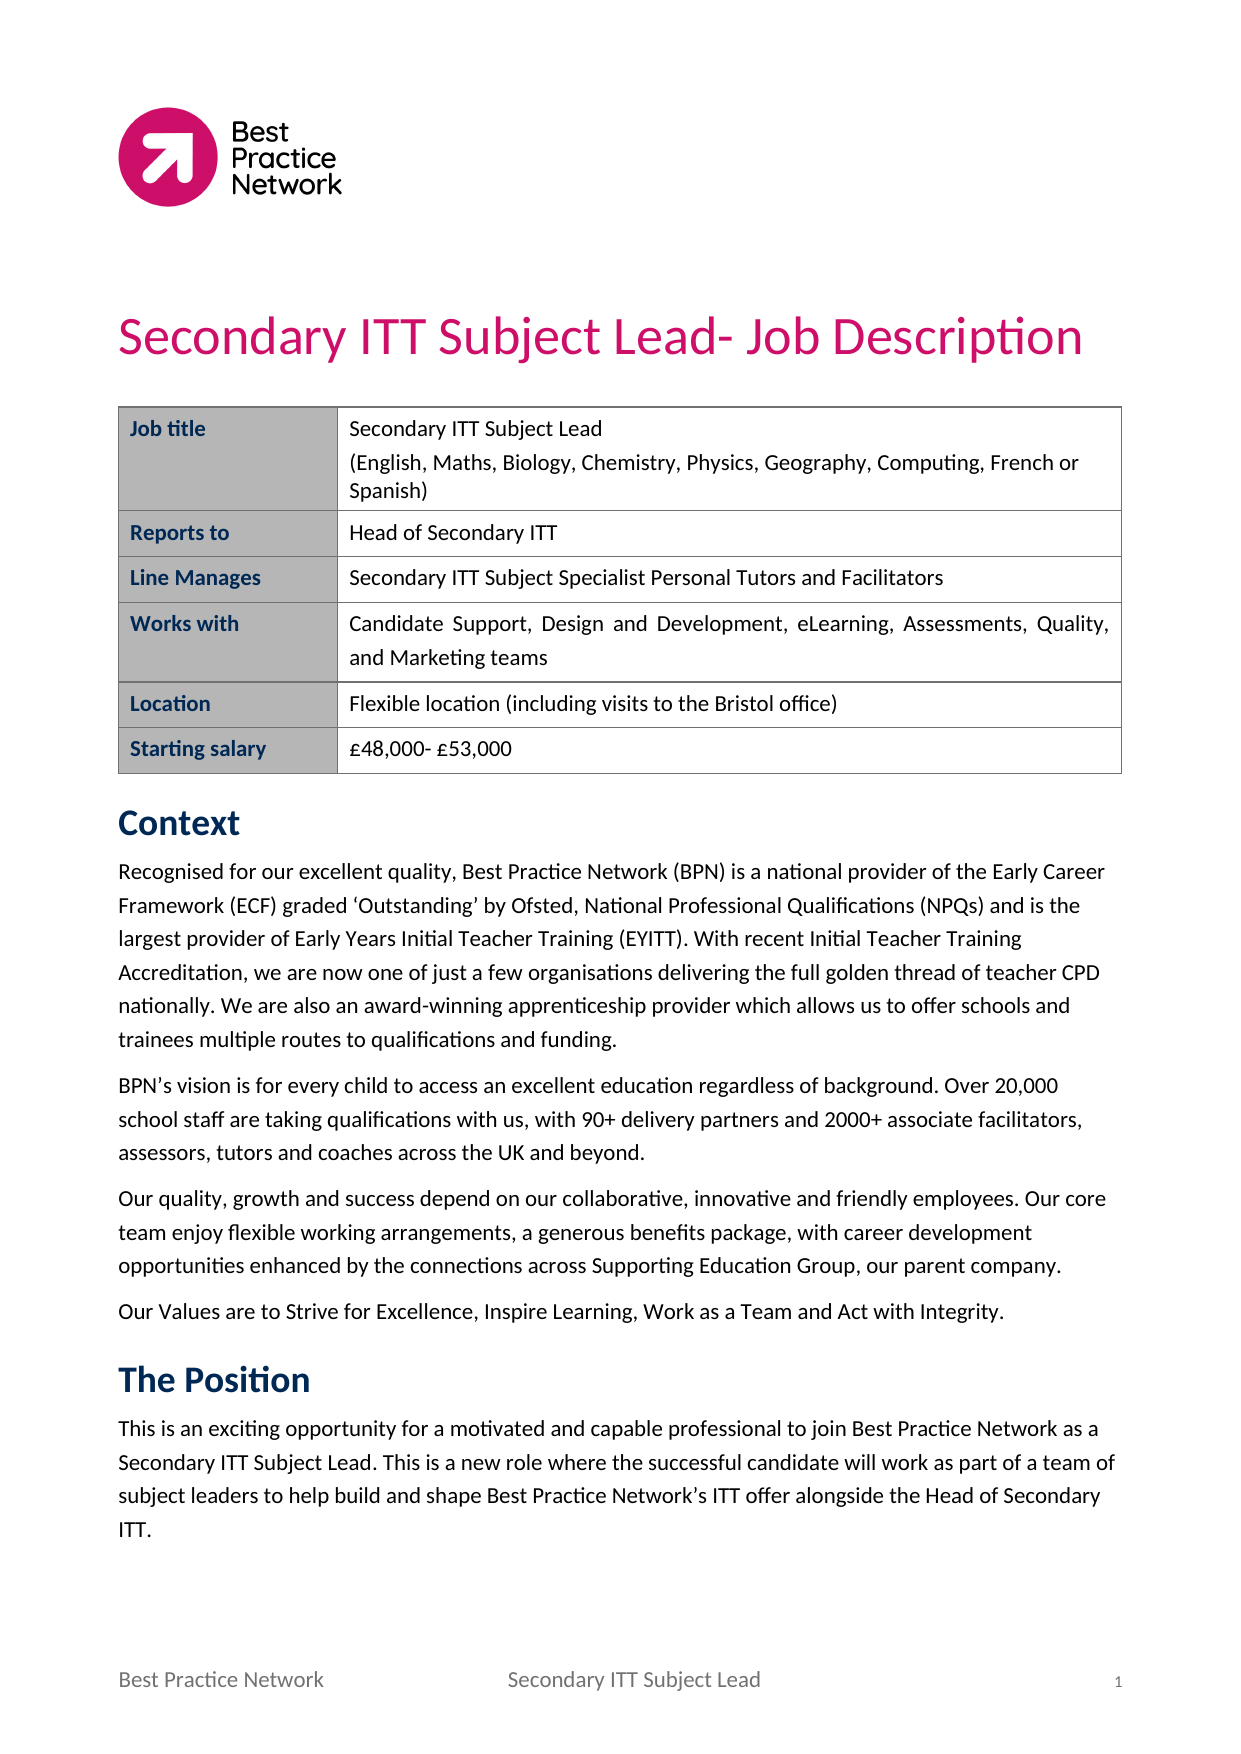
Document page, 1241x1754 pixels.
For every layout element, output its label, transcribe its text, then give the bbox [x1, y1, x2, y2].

subtitle Secondary ITT Subject Lead- Job Description [118, 302, 1122, 368]
subtitle The Position [118, 1356, 1122, 1402]
text Our quality, growth and success depend on our collaborative, innovative and friendly employees. Our core team enjoy flexible working arrangements, a generous benefits package, with career development opportunities enhanced by the connections across Supporting Education Group, our parent company. [118, 1184, 1122, 1279]
text BPN’s vision is for every child to access an excellent education regardless of background. Over 20,000 school staff are taking qualifications with us, with 90+ delivery partners and 2000+ associate facilitators, assessors, tutors and coaches across the UK and beyond. [118, 1071, 1122, 1166]
table_cell Candidate Support, Design and Development, eLearning, Assessments, Quality, and Marketing teams [338, 603, 1121, 681]
table_header Job title [119, 408, 337, 510]
picture [118, 107, 345, 208]
subtitle Context [118, 799, 1122, 845]
text This is an exciting opportunity for a motivated and capable professional to join Best Practice Network as a Secondary ITT Subject Lead. This is a new role where the successful candidate will work as part of a team of subject leaders to help build and shape Best Practice Network’s ITT offer alongside the Head of Secondary ITT. [118, 1414, 1122, 1543]
table_cell Head of Secondary ITT [338, 511, 1121, 556]
text Recognised for our excellent quality, Best Practice Network (BPN) is a national provider of the Early Career Framework (ECF) graded ‘Outstanding’ by Ofsted, National Professional Qualifications (NPQs) and is the largest provider of Early Years Initial Teacher Training (EYITT). With recent Initial Teacher Training Accreditation, we are now one of just a few organisations delivering the full golden thread of teacher CPD nationally. We are also an award-winning apprenticeship provider which allows us to offer schools and trainees multiple routes to qualifications and funding. [118, 857, 1122, 1053]
table_cell £48,000- £53,000 [338, 728, 1121, 773]
table_cell Location [119, 683, 337, 727]
table_cell Secondary ITT Subject Specialist Personal Tutors and Facilitators [338, 557, 1121, 602]
table_cell Works with [119, 603, 337, 681]
table_cell Reports to [119, 511, 337, 556]
table_cell Line Manages [119, 557, 337, 602]
text Our Values are to Strive for Excellence, Inspire Learning, Work as a Team and Act with Integrity. [118, 1297, 1122, 1325]
table_header Secondary ITT Subject Lead (English, Maths, Biology, Chemistry, Physics, Geography, Computing, French or Spanish) [338, 408, 1121, 510]
table_cell Flexible location (including visits to the Bristol office) [338, 683, 1121, 727]
table_cell Starting salary [119, 728, 337, 773]
